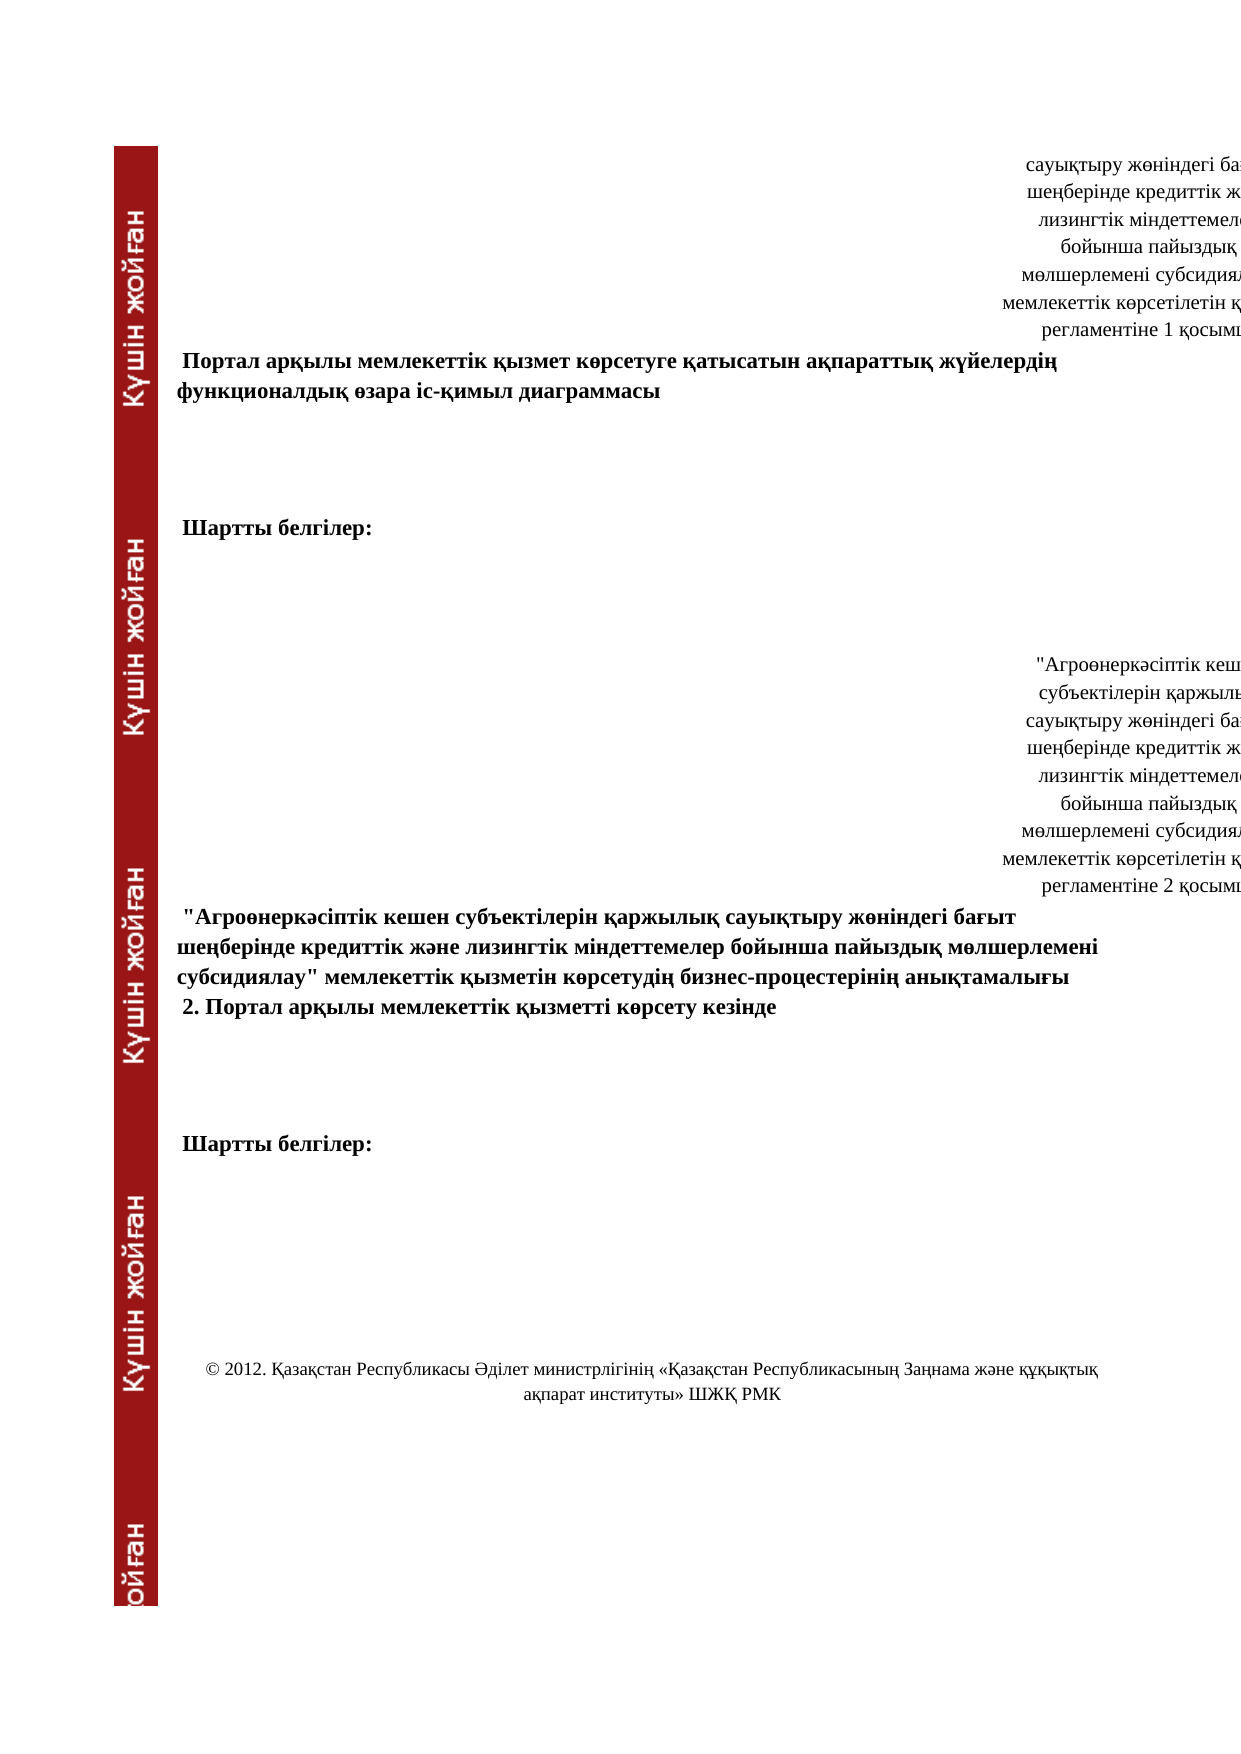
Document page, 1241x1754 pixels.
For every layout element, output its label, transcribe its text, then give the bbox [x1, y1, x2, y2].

picture [114, 1020, 158, 1130]
text Портал арқылы мемлекеттік қызмет көрсетуге қатысатын ақпараттық жүйелердің функционалдық өзара іс-қимыл диаграммасы [112, 347, 1128, 403]
picture [114, 1157, 158, 1358]
table_header "Агроөнеркәсіптік кешен субъектілерін қаржылық сауықтыру жөніндегі бағыт шеңберінде кредиттік және лизингтік міндеттемелер бойынша пайыздық мөлшерлемені субсидиялау" мемлекеттік көрсетілетін қызмет регламентiне 2 қосымша [912, 651, 1240, 903]
picture [114, 403, 158, 514]
table_header [101, 150, 912, 347]
picture [114, 146, 158, 150]
text "Агроөнеркәсіптік кешен субъектілерін қаржылық сауықтыру жөніндегі бағыт шеңберінде кредиттік және лизингтік міндеттемелер бойынша пайыздық мөлшерлемені субсидиялау" мемлекеттік қызметін көрсетудің бизнес-процестерінің анықтамалығы [112, 903, 1128, 989]
table_header [101, 651, 912, 903]
text Шартты белгілер: [112, 1130, 1128, 1157]
picture [114, 540, 158, 651]
picture [114, 1404, 158, 1606]
text © 2012. Қазақстан Республикасы Әділет министрлігінің «Қазақстан Республикасының Заңнама және құқықтық ақпарат институты» ШЖҚ РМК [112, 1358, 1128, 1404]
picture [114, 989, 158, 993]
text Шартты белгілер: [112, 514, 1128, 540]
text 2. Портал арқылы мемлекеттік қызметті көрсету кезінде [112, 993, 1128, 1020]
